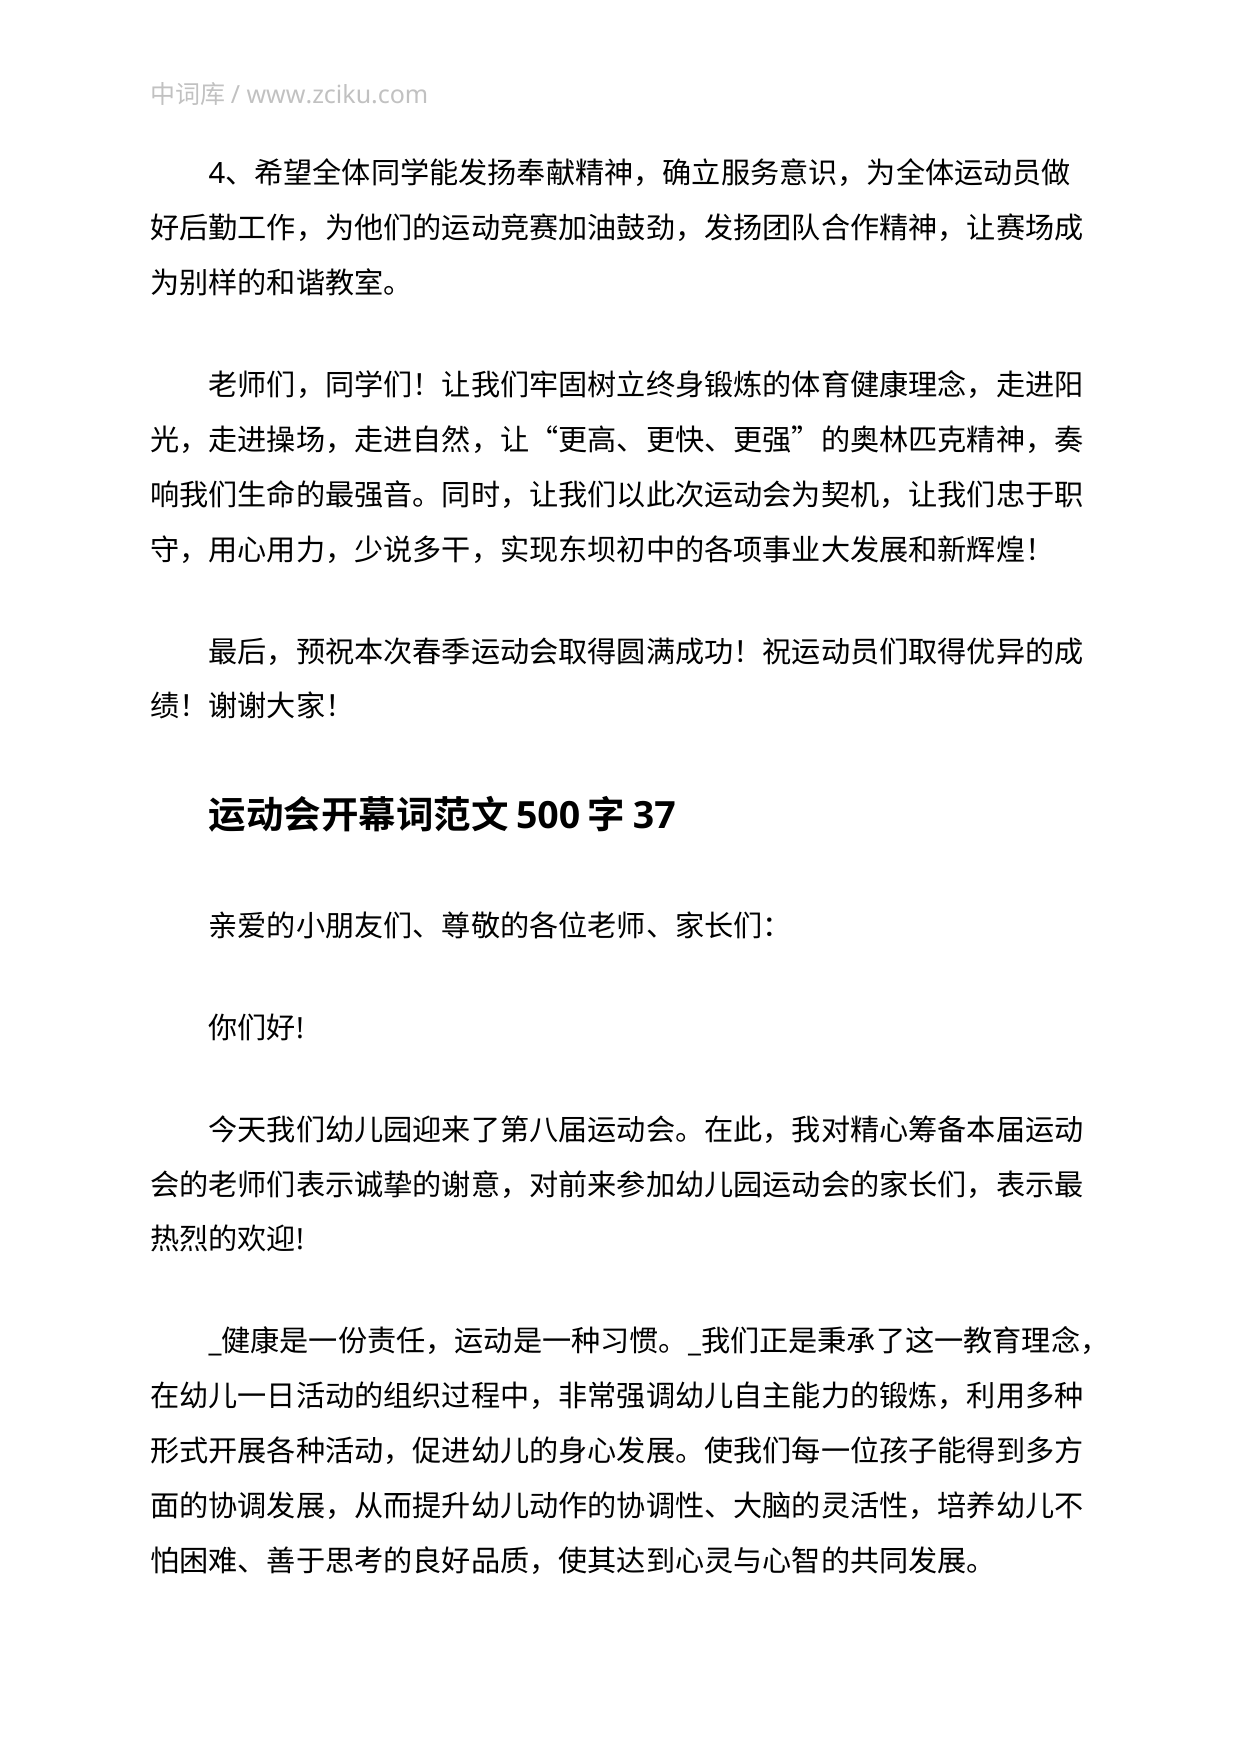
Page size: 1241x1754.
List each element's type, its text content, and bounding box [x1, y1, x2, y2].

text 亲爱的小朋友们、尊敬的各位老师、家长们： [150, 902, 1090, 945]
text _健康是一份责任，运动是一种习惯。_我们正是秉承了这一教育理念，在幼儿一日活动的组织过程中，非常强调幼儿自主能力的锻炼，利用多种形式开展各种活动，促进幼儿的身心发展。使我们每一位孩子能得到多方面的协调发展，从而提升幼儿动作的协调性、大脑的灵活性，培养幼儿不怕困难、善于思考的良好品质，使其达到心灵与心智的共同发展。 [150, 1318, 1090, 1580]
text 你们好! [150, 1004, 1090, 1047]
text 4、希望全体同学能发扬奉献精神，确立服务意识，为全体运动员做好后勤工作，为他们的运动竞赛加油鼓劲，发扬团队合作精神，让赛场成为别样的和谐教室。 [150, 150, 1090, 302]
text 最后，预祝本次春季运动会取得圆满成功！祝运动员们取得优异的成绩！谢谢大家！ [150, 628, 1090, 725]
text 今天我们幼儿园迎来了第八届运动会。在此，我对精心筹备本届运动会的老师们表示诚挚的谢意，对前来参加幼儿园运动会的家长们，表示最热烈的欢迎! [150, 1106, 1090, 1258]
text 运动会开幕词范文500字37 [150, 785, 1090, 839]
text 老师们，同学们！让我们牢固树立终身锻炼的体育健康理念，走进阳光，走进操场，走进自然，让“更高、更快、更强”的奥林匹克精神，奏响我们生命的最强音。同时，让我们以此次运动会为契机，让我们忠于职守，用心用力，少说多干，实现东坝初中的各项事业大发展和新辉煌！ [150, 362, 1090, 569]
